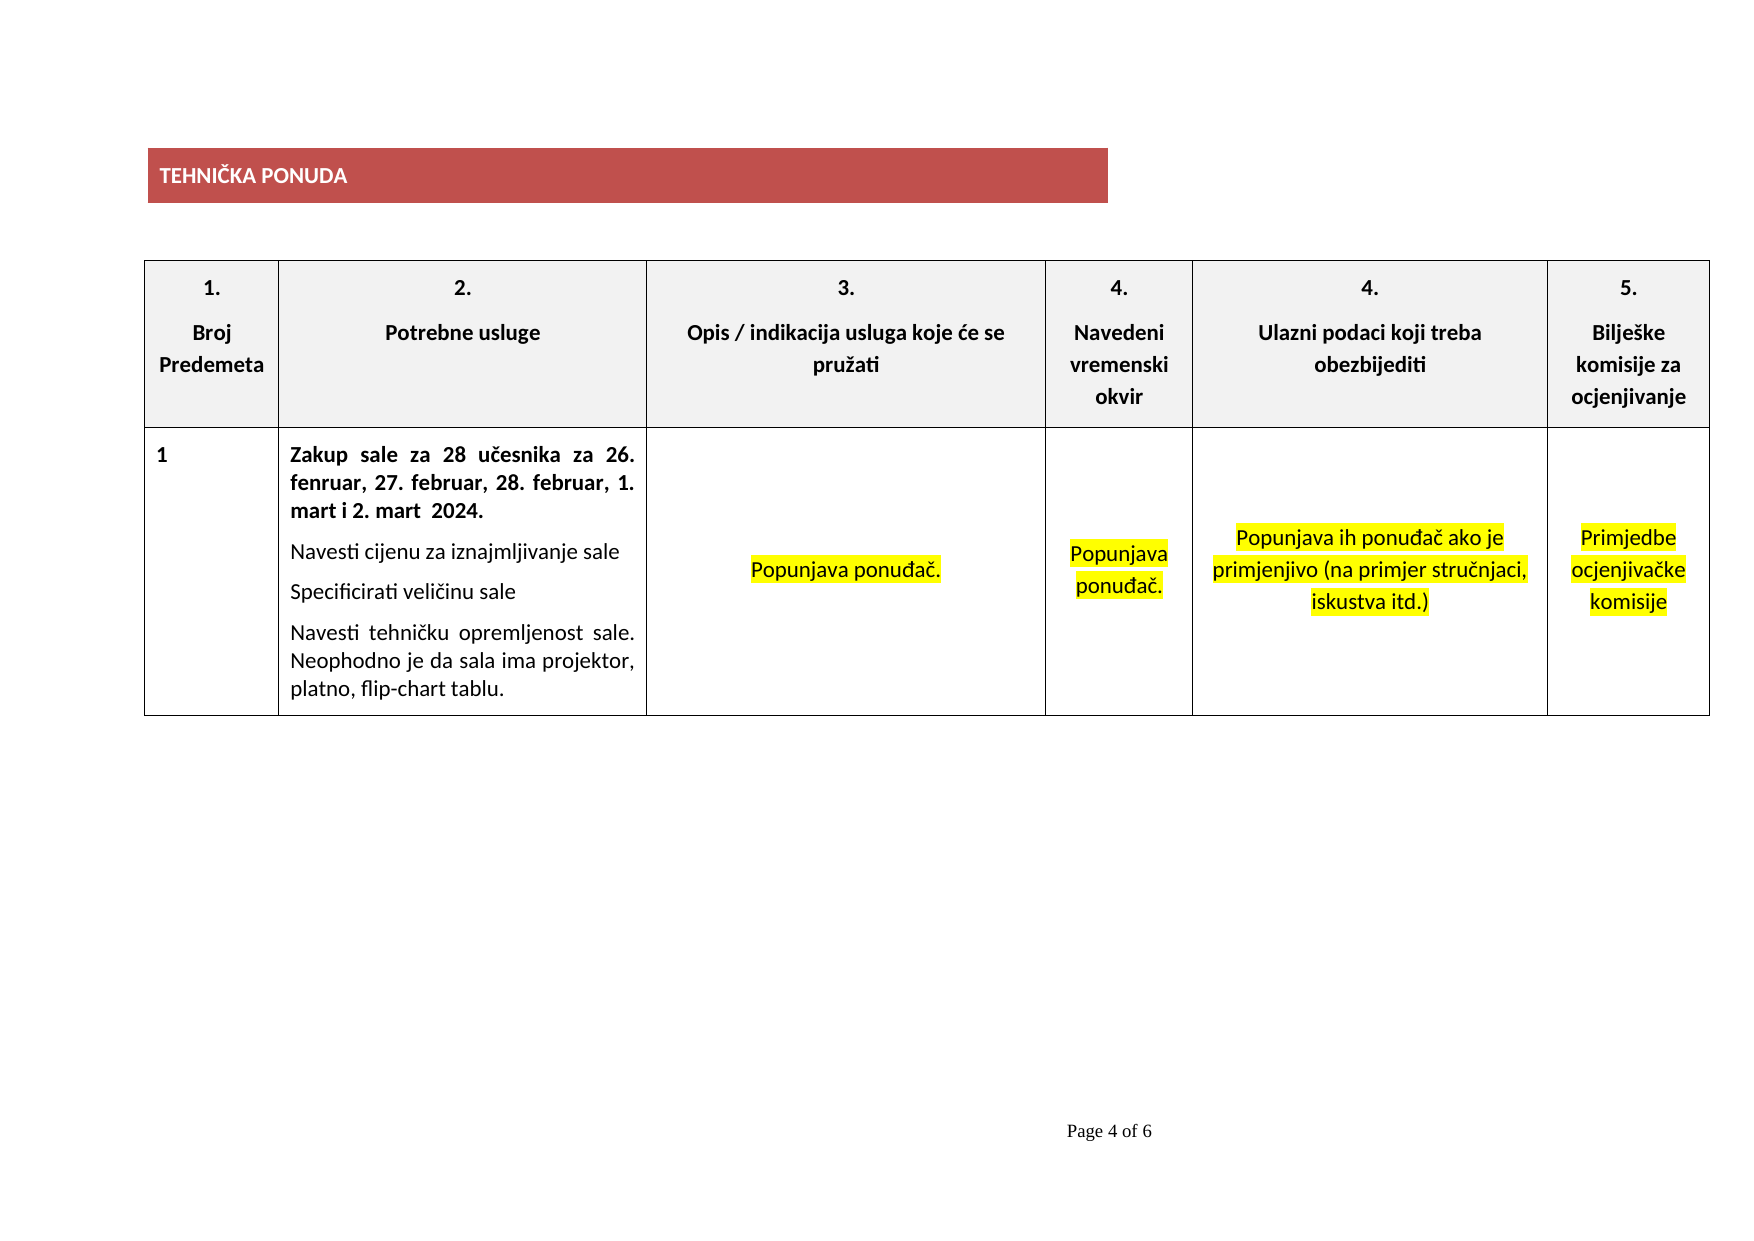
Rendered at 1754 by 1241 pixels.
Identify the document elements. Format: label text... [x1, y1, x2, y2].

table_cell 1 [145, 428, 278, 714]
table_header TEHNIČKA PONUDA [149, 149, 1107, 202]
table_header 1. Broj Predemeta [145, 261, 278, 427]
table_cell Popunjava ponuđač. [1046, 428, 1192, 714]
table_header 2. Potrebne usluge [279, 261, 646, 427]
table_cell Popunjava ih ponuđač ako je primjenjivo (na primjer stručnjaci, iskustva itd.) [1193, 428, 1547, 714]
table_header 3. Opis / indikacija usluga koje će se pružati [647, 261, 1045, 427]
table_cell Zakup sale za 28 učesnika za 26. fenruar, 27. februar, 28. februar, 1. mart i 2. mart 2024. Navesti cijenu za iznajmljivanje sale Specificirati veličinu sale Navesti tehničku opremljenost sale. Neophodno je da sala ima projektor, platno, flip-chart tablu. [279, 428, 646, 714]
table_cell Popunjava ponuđač. [647, 428, 1045, 714]
table_cell Primjedbe ocjenjivačke komisije [1548, 428, 1709, 714]
table_header 5. Bilješke komisije za ocjenjivanje [1548, 261, 1709, 427]
table_header 4. Ulazni podaci koji treba obezbijediti [1193, 261, 1547, 427]
table_header 4. Navedeni vremenski okvir [1046, 261, 1192, 427]
